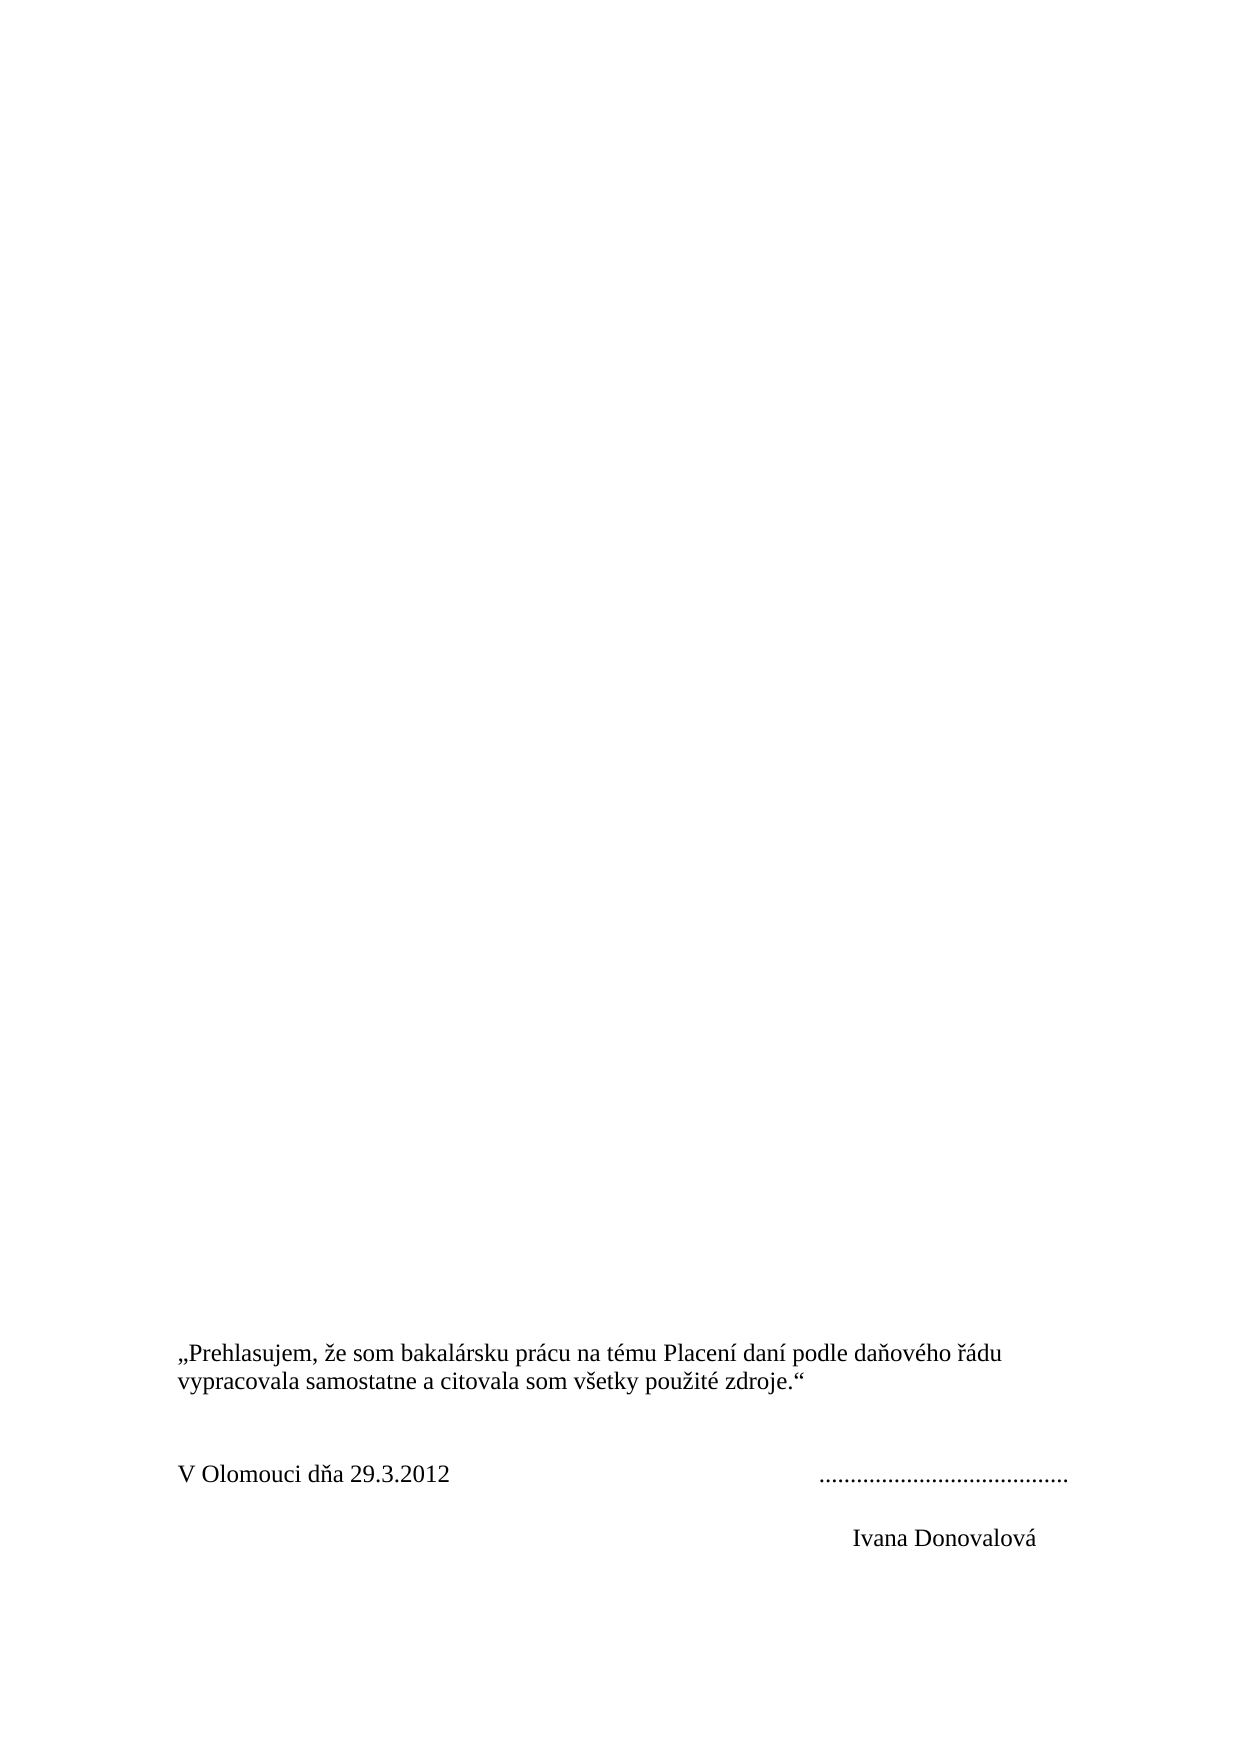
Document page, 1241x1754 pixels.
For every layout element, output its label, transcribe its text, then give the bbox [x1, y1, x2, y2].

text „Prehlasujem, že som bakalársku prácu na tému Placení daní podle daňového řádu vypracovala samostatne a citovala som všetky použité zdroje.“ [177, 1338, 1122, 1395]
text Ivana Donovalová [852, 1523, 1122, 1552]
text V Olomouci dňa 29.3.2012 ........................................ [177, 1459, 1122, 1488]
